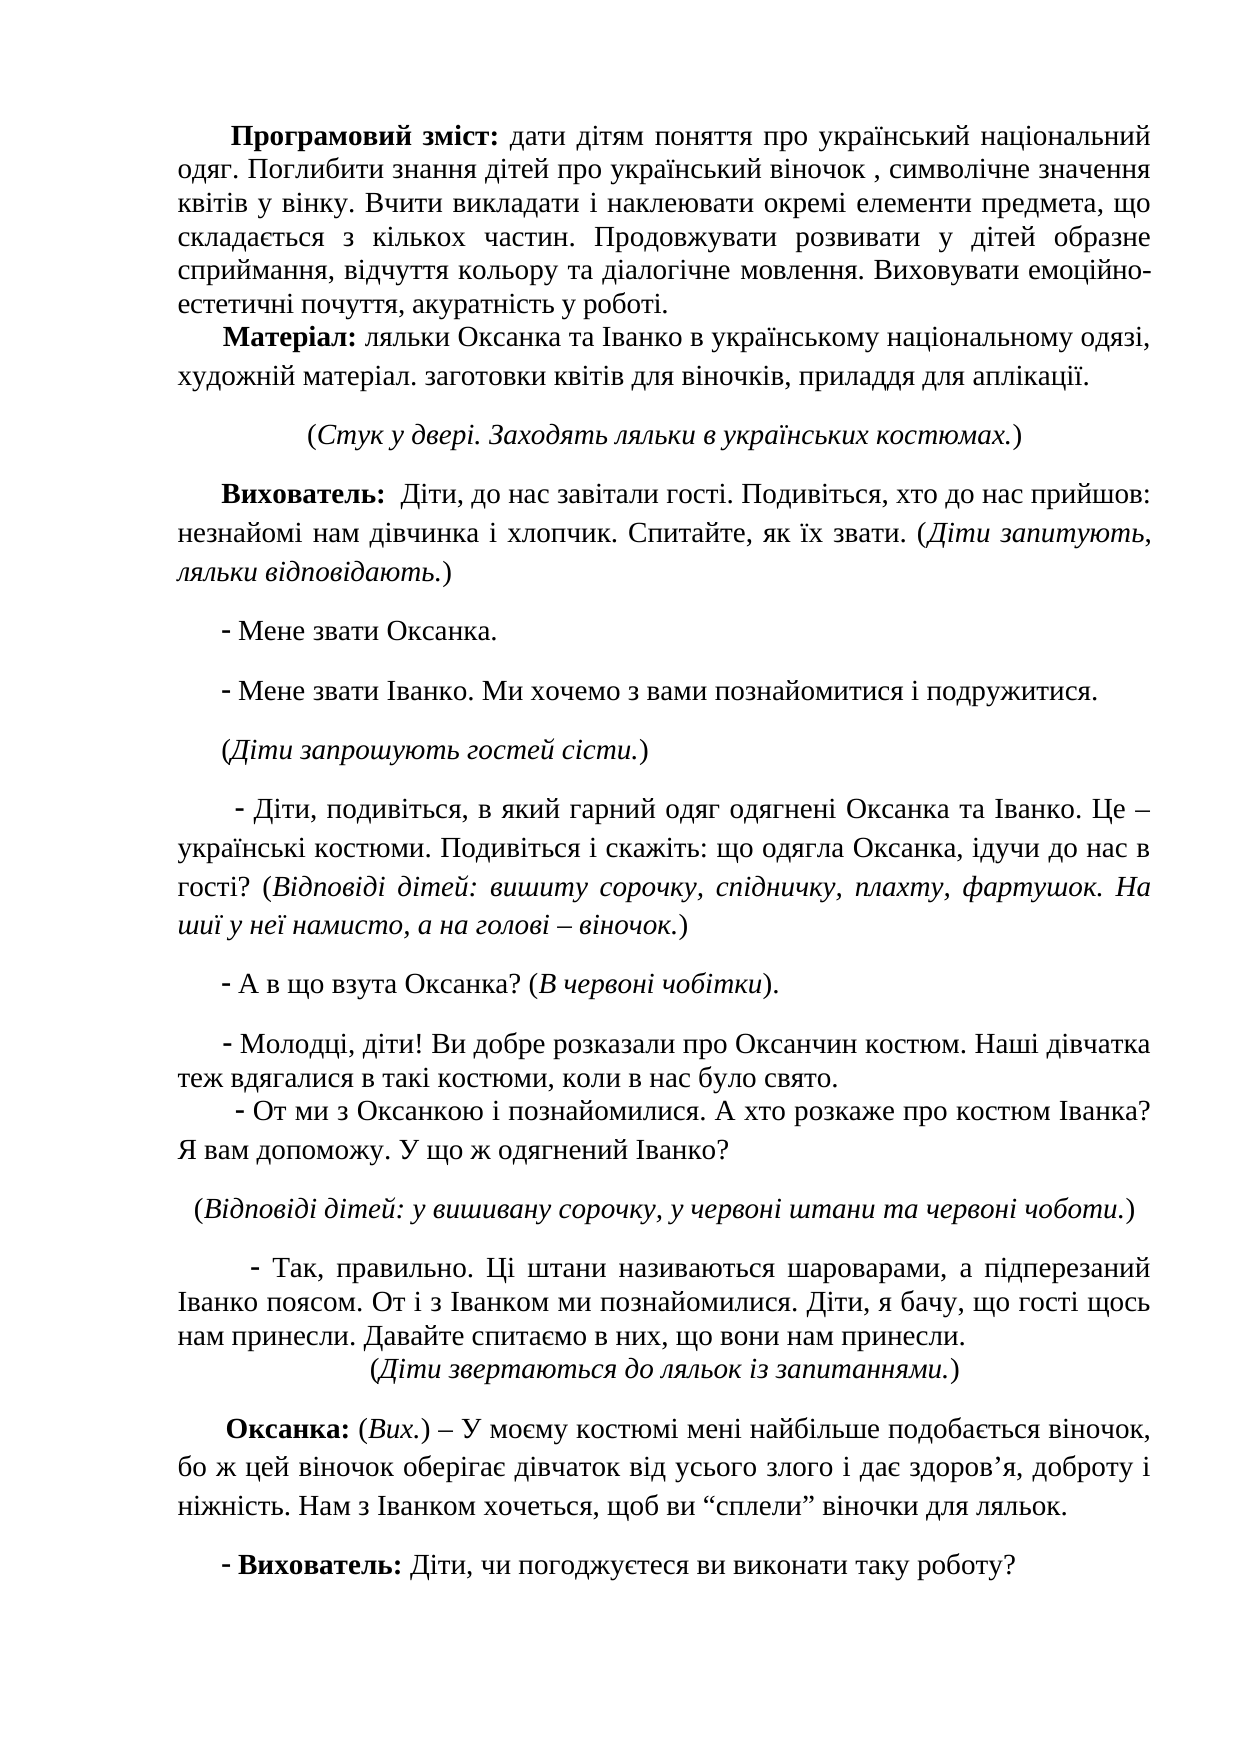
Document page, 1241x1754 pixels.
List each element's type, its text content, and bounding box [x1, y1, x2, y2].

subtitle Програмовий зміст: дати дітям поняття про український національний одяг. Поглибити знання дітей про український віночок , символічне значення квітів у вінку. Вчити викладати і наклеювати окремі елементи предмета, що складається з кількох частин. Продовжувати розвивати у дітей образне сприймання, відчуття кольору та діалогічне мовлення. Виховувати емоційно-естетичні почуття, акуратність у роботі. [177, 118, 1152, 319]
text А в що взута Оксанка? (В червоні чобітки). [177, 967, 1152, 1000]
text (Діти запрошують гостей сісти.) [177, 732, 1152, 766]
text Вихователь: Діти, до нас завітали гості. Подивіться, хто до нас прийшов: незнайомі нам дівчинка і хлопчик. Спитайте, як їх звати. (Діти запитують, ляльки відповідають.) [177, 477, 1152, 587]
text Так, правильно. Ці штани називаються шароварами, а підперезаний Іванко поясом. От і з Іванком ми познайомилися. Діти, я бачу, що гості щось нам принесли. Давайте спитаємо в них, що вони нам принесли. [177, 1251, 1152, 1351]
text Оксанка: (Вих.) – У моєму костюмі мені найбільше подобається віночок, бо ж цей віночок оберігає дівчаток від усього злого і дає здоров’я, доброту і ніжність. Нам з Іванком хочеться, щоб ви “сплели” віночки для ляльок. [177, 1411, 1152, 1521]
text (Діти звертаються до ляльок із запитаннями.) [177, 1351, 1152, 1385]
text От ми з Оксанкою і познайомилися. А хто розкаже про костюм Іванка? Я вам допоможу. У що ж одягнений Іванко? [177, 1093, 1152, 1165]
text Молодці, діти! Ви добре розказали про Оксанчин костюм. Наші дівчатка теж вдягалися в такі костюми, коли в нас було свято. [177, 1026, 1152, 1093]
text Матеріал: ляльки Оксанка та Іванко в українському національному одязі, художній матеріал. заготовки квітів для віночків, приладдя для аплікації. [177, 319, 1152, 391]
text Діти, подивіться, в який гарний одяг одягнені Оксанка та Іванко. Це – українські костюми. Подивіться і скажіть: що одягла Оксанка, ідучи до нас в гості? (Відповіді дітей: вишиту сорочку, спідничку, плахту, фартушок. На шиї у неї намисто, а на голові – віночок.) [177, 791, 1152, 941]
text (Стук у двері. Заходять ляльки в українських костюмах.) [177, 417, 1152, 451]
text (Відповіді дітей: у вишивану сорочку, у червоні штани та червоні чоботи.) [177, 1191, 1152, 1225]
text Мене звати Оксанка. [177, 613, 1152, 647]
text Вихователь: Діти, чи погоджуєтеся ви виконати таку роботу? [177, 1547, 1152, 1581]
text Мене звати Іванко. Ми хочемо з вами познайомитися і подружитися. [177, 673, 1152, 706]
